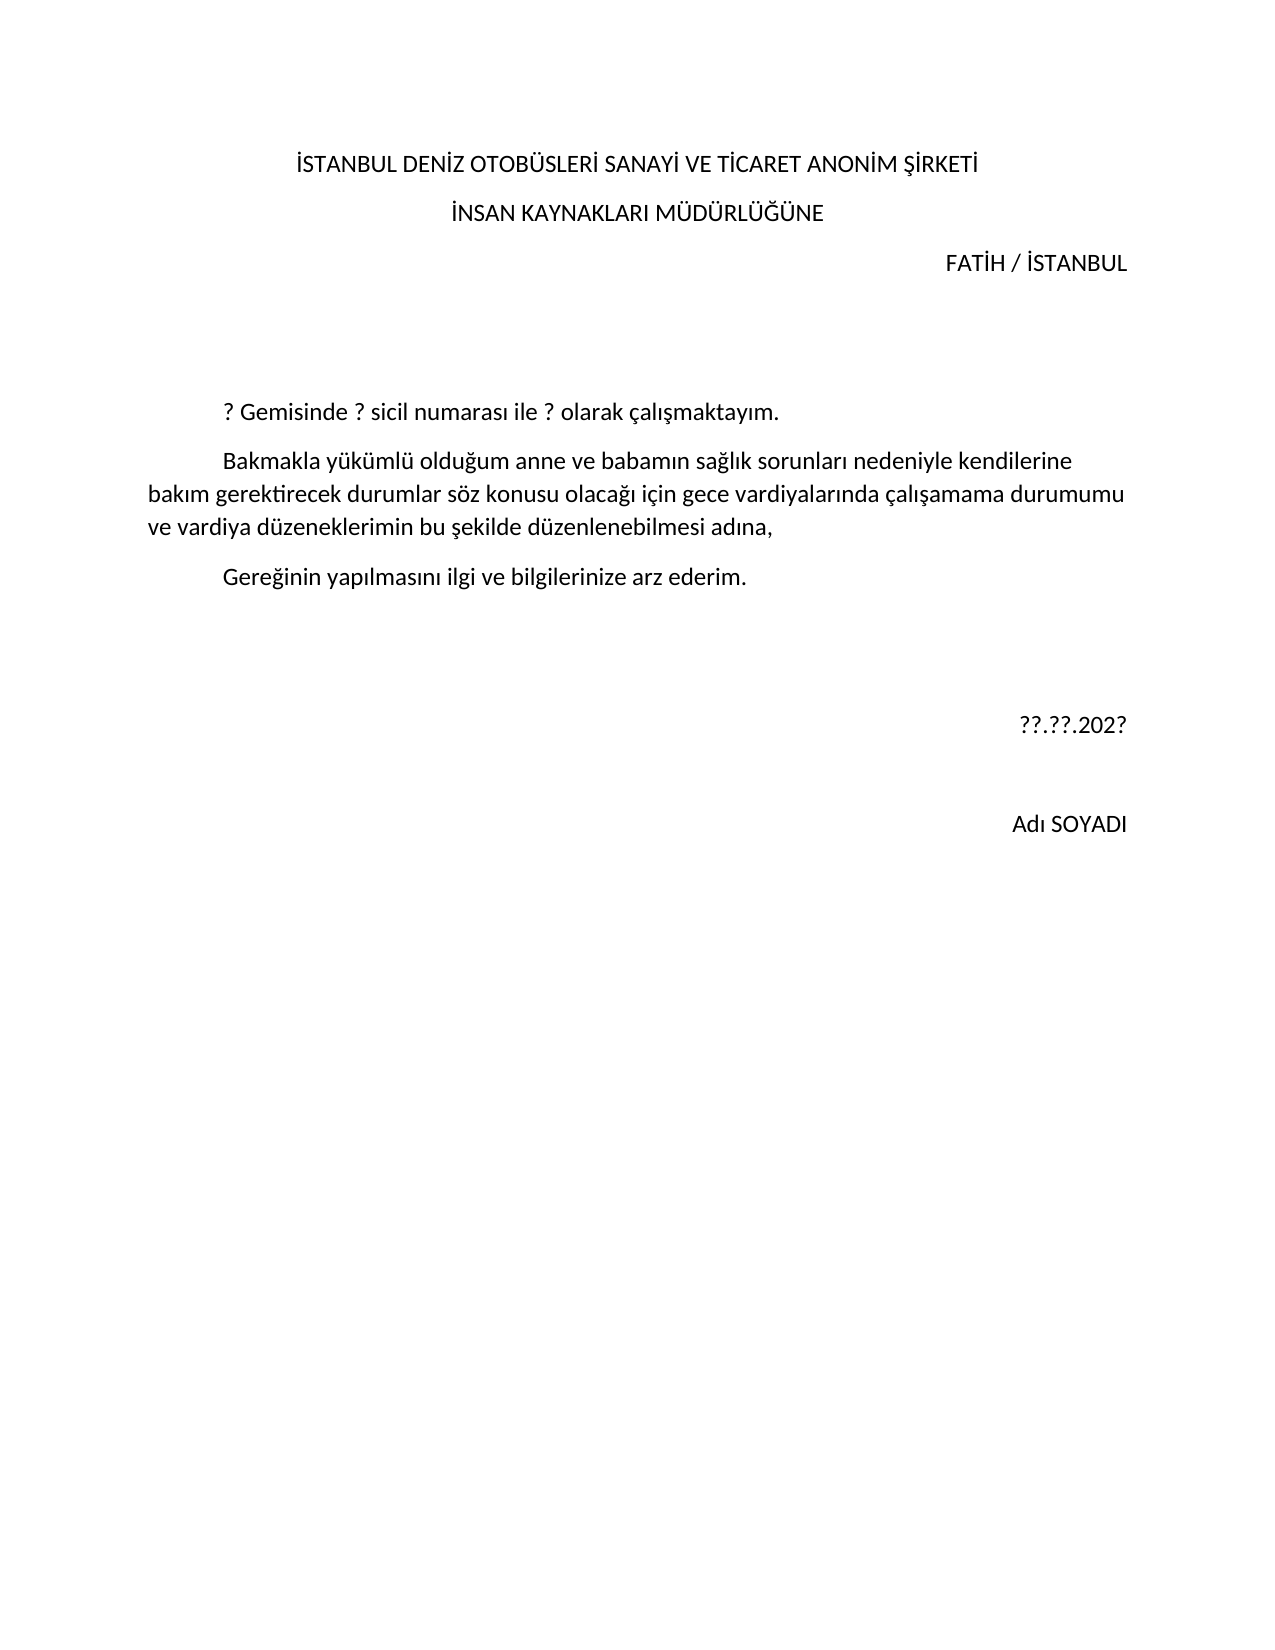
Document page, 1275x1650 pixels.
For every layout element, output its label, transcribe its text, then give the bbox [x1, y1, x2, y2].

text ??.??.202? [148, 709, 1127, 740]
text İNSAN KAYNAKLARI MÜDÜRLÜĞÜNE [148, 197, 1127, 228]
text ? Gemisinde ? sicil numarası ile ? olarak çalışmaktayım. [148, 396, 1127, 426]
text Bakmakla yükümlü olduğum anne ve babamın sağlık sorunları nedeniyle kendilerine bakım gerektirecek durumlar söz konusu olacağı için gece vardiyalarında çalışamama durumumu ve vardiya düzeneklerimin bu şekilde düzenlenebilmesi adına, [148, 445, 1127, 542]
text İSTANBUL DENİZ OTOBÜSLERİ SANAYİ VE TİCARET ANONİM ŞİRKETİ [148, 148, 1127, 178]
text Adı SOYADI [148, 808, 1127, 839]
text Gereğinin yapılmasını ilgi ve bilgilerinize arz ederim. [148, 561, 1127, 591]
text FATİH / İSTANBUL [148, 247, 1127, 277]
